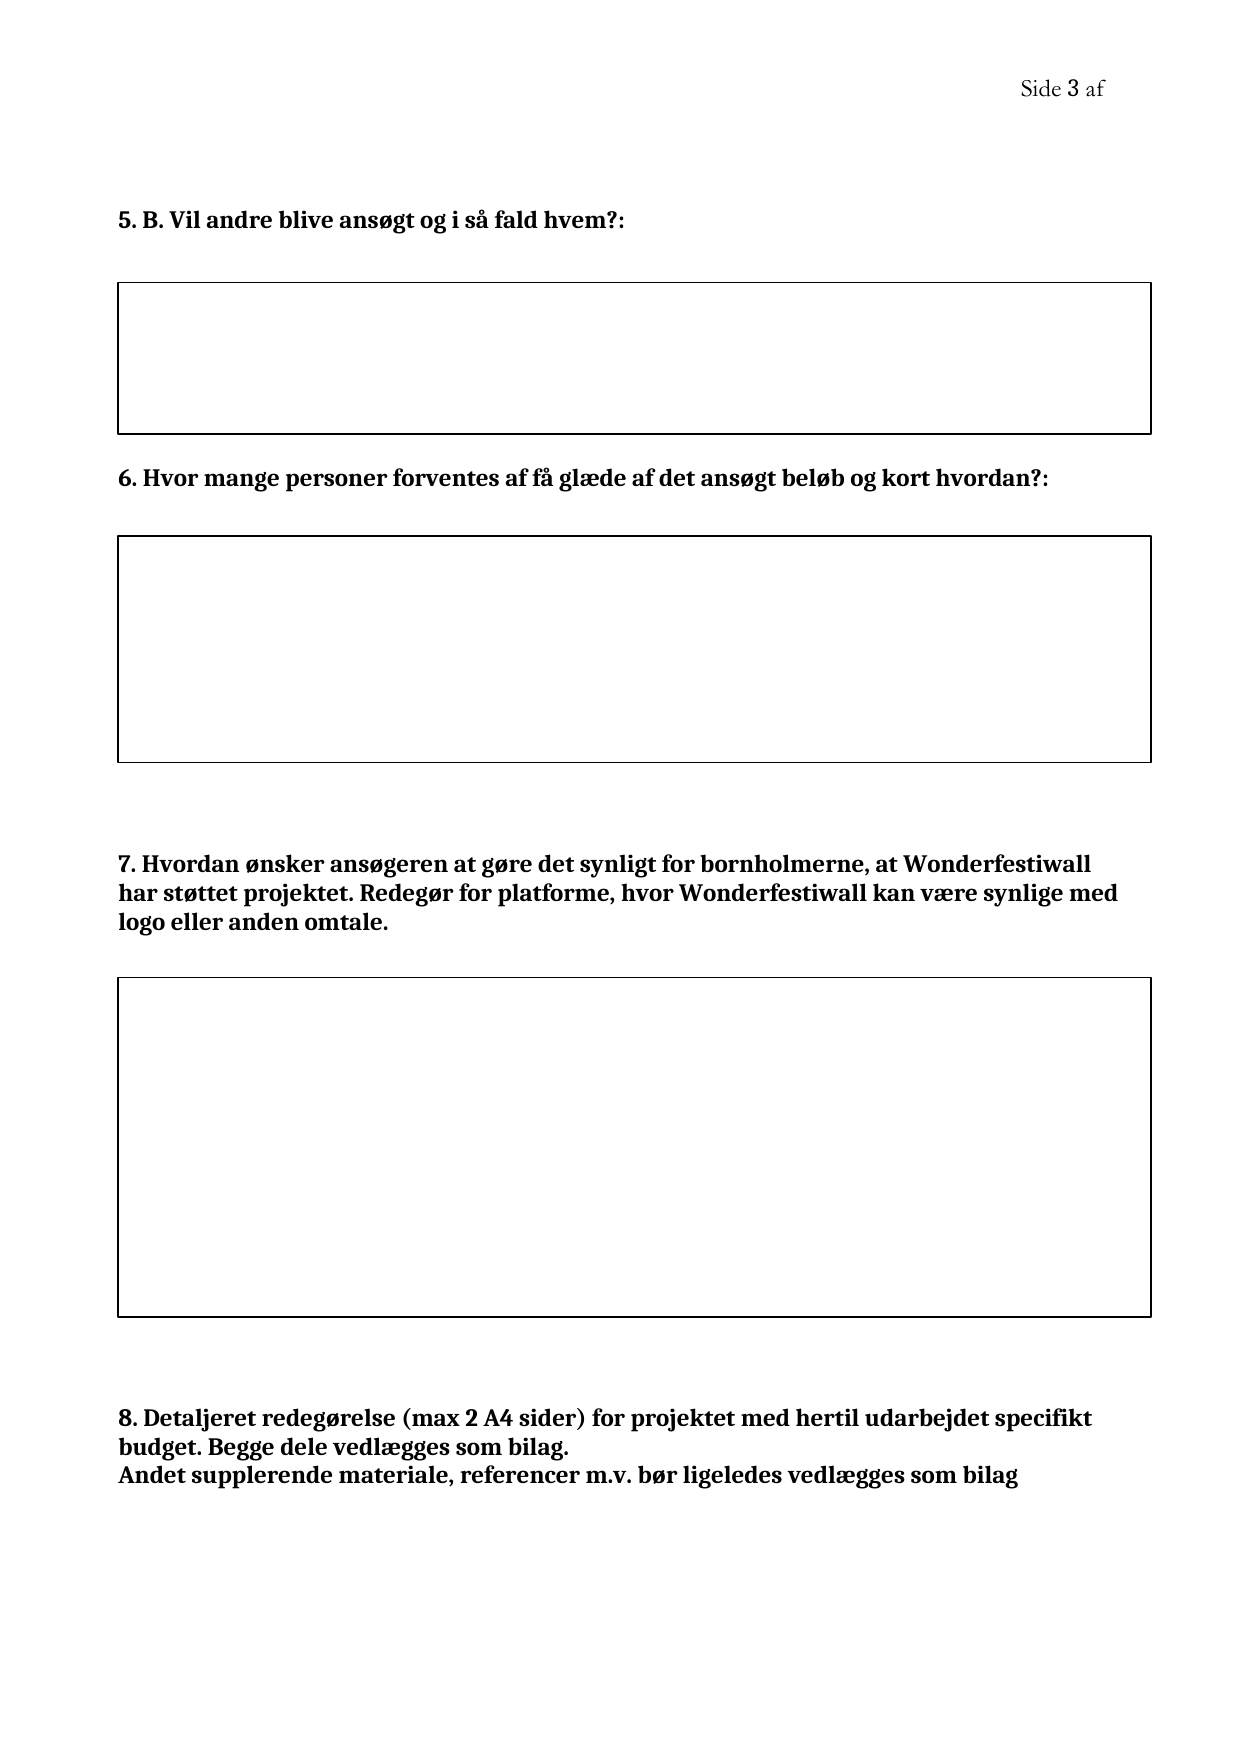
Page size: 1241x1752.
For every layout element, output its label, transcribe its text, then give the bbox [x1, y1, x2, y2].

text 6. Hvor mange personer forventes af få glæde af det ansøgt beløb og kort hvordan?: [118, 464, 1122, 492]
text 5. B. Vil andre blive ansøgt og i så fald hvem?: [118, 206, 1122, 235]
text 7. Hvordan ønsker ansøgeren at gøre det synligt for bornholmerne, at Wonderfestiwall har støttet projektet. Redegør for platforme, hvor Wonderfestiwall kan være synlige med logo eller anden omtale. [118, 850, 1122, 936]
text 8. Detaljeret redegørelse (max 2 A4 sider) for projektet med hertil udarbejdet specifikt budget. Begge dele vedlægges som bilag. [118, 1404, 1122, 1461]
text Andet supplerende materiale, referencer m.v. bør ligeledes vedlægges som bilag [118, 1461, 1122, 1490]
